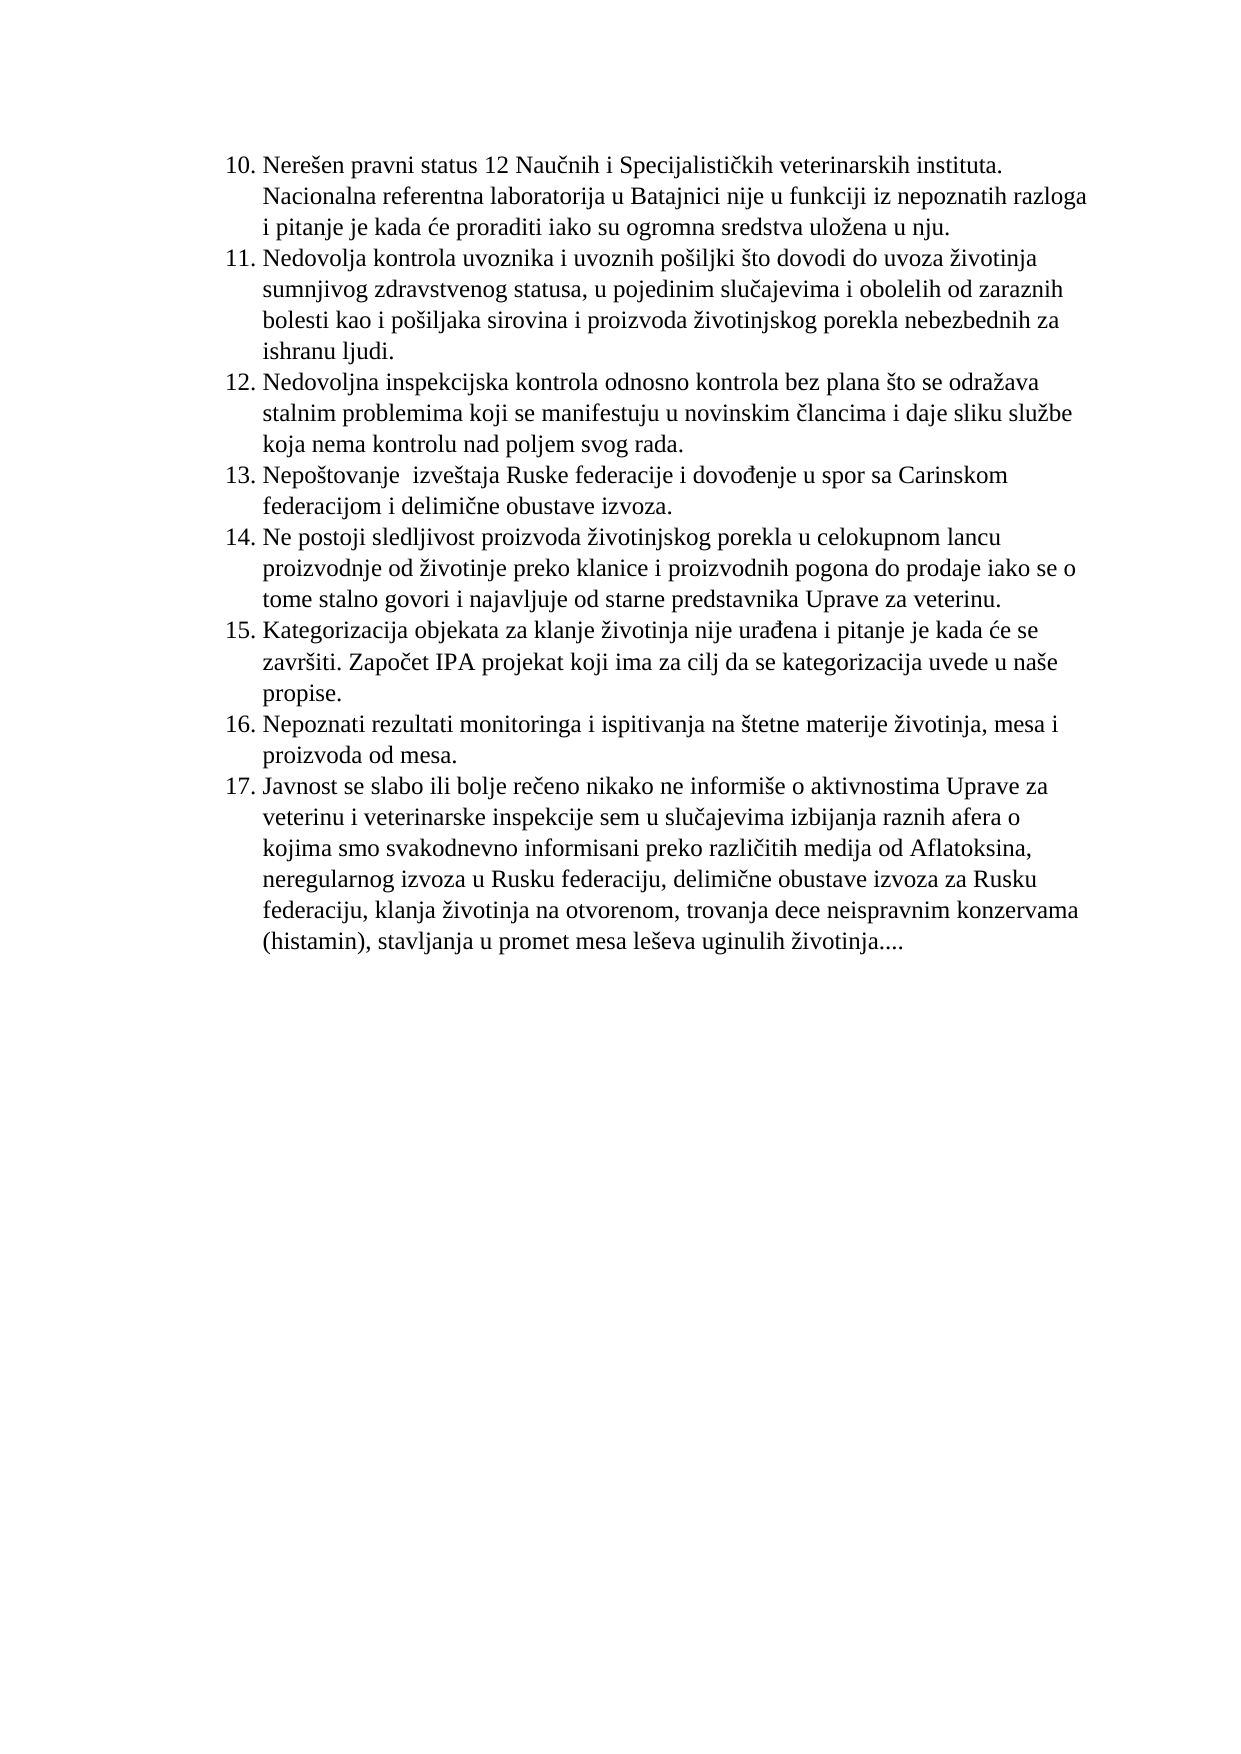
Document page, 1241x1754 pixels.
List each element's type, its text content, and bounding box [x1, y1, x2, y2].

list Javnost se slabo ili bolje rečeno nikako ne informiše o aktivnostima Uprave za veterinu i veterinarske inspekcije sem u slučajevima izbijanja raznih afera o kojima smo svakodnevno informisani preko različitih medija od Aflatoksina, neregularnog izvoza u Rusku federaciju, delimične obustave izvoza za Rusku federaciju, klanja životinja na otvorenom, trovanja dece neispravnim konzervama (histamin), stavljanja u promet mesa leševa uginulih životinja.... [225, 771, 1090, 955]
list Nedovoljna inspekcijska kontrola odnosno kontrola bez plana što se odražava stalnim problemima koji se manifestuju u novinskim člancima i daje sliku službe koja nema kontrolu nad poljem svog rada. [225, 367, 1090, 458]
list Nepoznati rezultati monitoringa i ispitivanja na štetne materije životinja, mesa i proizvoda od mesa. [225, 709, 1090, 768]
list Ne postoji sledljivost proizvoda životinjskog porekla u celokupnom lancu proizvodnje od životinje preko klanice i proizvodnih pogona do prodaje iako se o tome stalno govori i najavljuje od starne predstavnika Uprave za veterinu. [225, 522, 1090, 613]
list Nedovolja kontrola uvoznika i uvoznih pošiljki što dovodi do uvoza životinja sumnjivog zdravstvenog statusa, u pojedinim slučajevima i obolelih od zaraznih bolesti kao i pošiljaka sirovina i proizvoda životinjskog porekla nebezbednih za ishranu ljudi. [225, 243, 1090, 365]
list Nepoštovanje izveštaja Ruske federacije i dovođenje u spor sa Carinskom federacijom i delimične obustave izvoza. [225, 460, 1090, 520]
list Kategorizacija objekata za klanje životinja nije urađena i pitanje je kada će se završiti. Započet IPA projekat koji ima za cilj da se kategorizacija uvede u naše propise. [225, 616, 1090, 706]
list Nerešen pravni status 12 Naučnih i Specijalističkih veterinarskih instituta. Nacionalna referentna laboratorija u Batajnici nije u funkciji iz nepoznatih razloga i pitanje je kada će proraditi iako su ogromna sredstva uložena u nju. [225, 150, 1090, 241]
